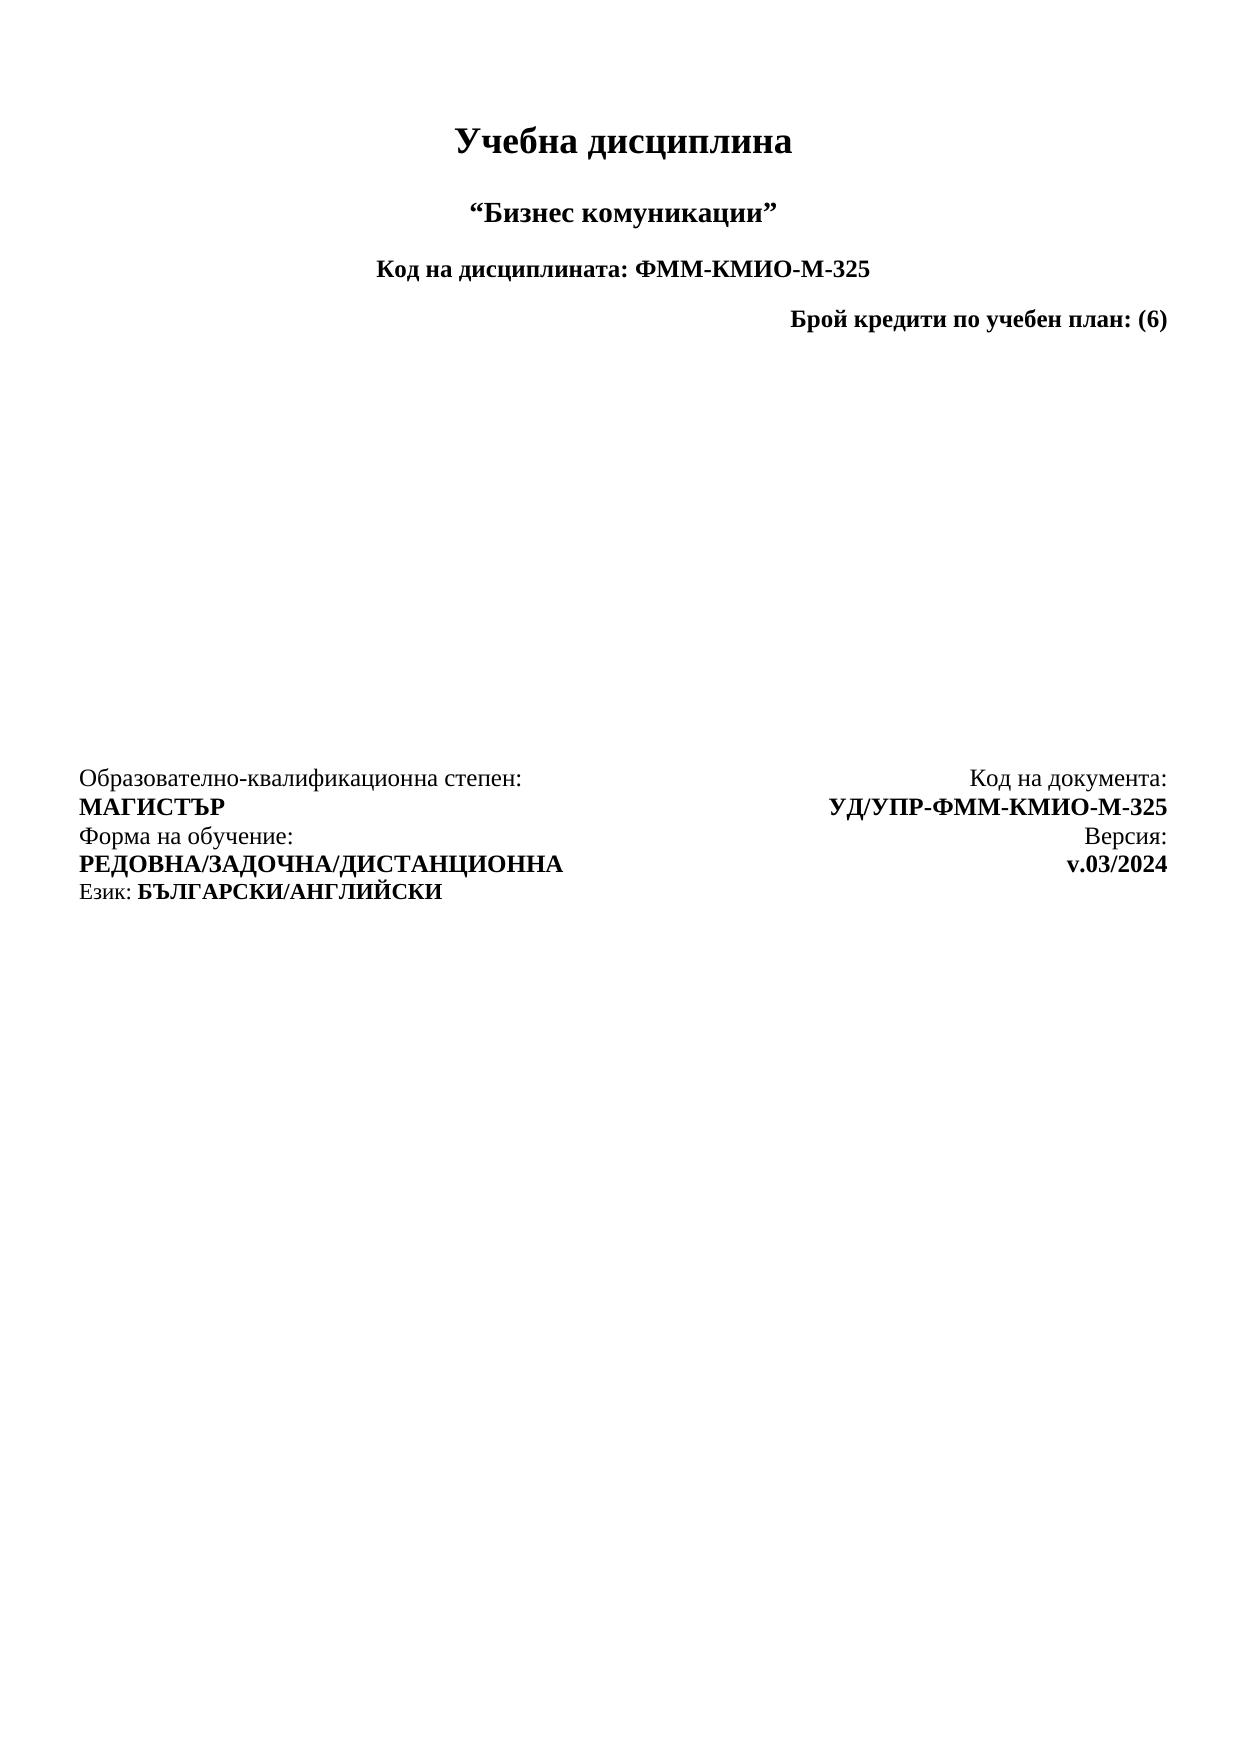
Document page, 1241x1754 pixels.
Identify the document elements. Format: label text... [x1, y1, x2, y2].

table_cell Форма на обучение: РЕДОВНА/ЗАДОЧНА/ДИСТАНЦИОННА Език: БЪЛГАРСКИ/АНГЛИЙСКИ [68, 821, 618, 905]
table_cell Версия: v.03/2024 [618, 821, 1178, 905]
table_cell Образователно-квалификационна степен: МАГИСТЪР [68, 763, 618, 821]
table_cell Код на документа: УД/УПР-ФММ-КМИО-М-325 [618, 763, 1178, 821]
table_cell Код на дисциплината: ФММ-КМИО-М-325 Брой кредити по учебен план: (6) [68, 228, 1178, 763]
table_cell Учебна дисциплина “Бизнес комуникации ” [68, 118, 1178, 228]
